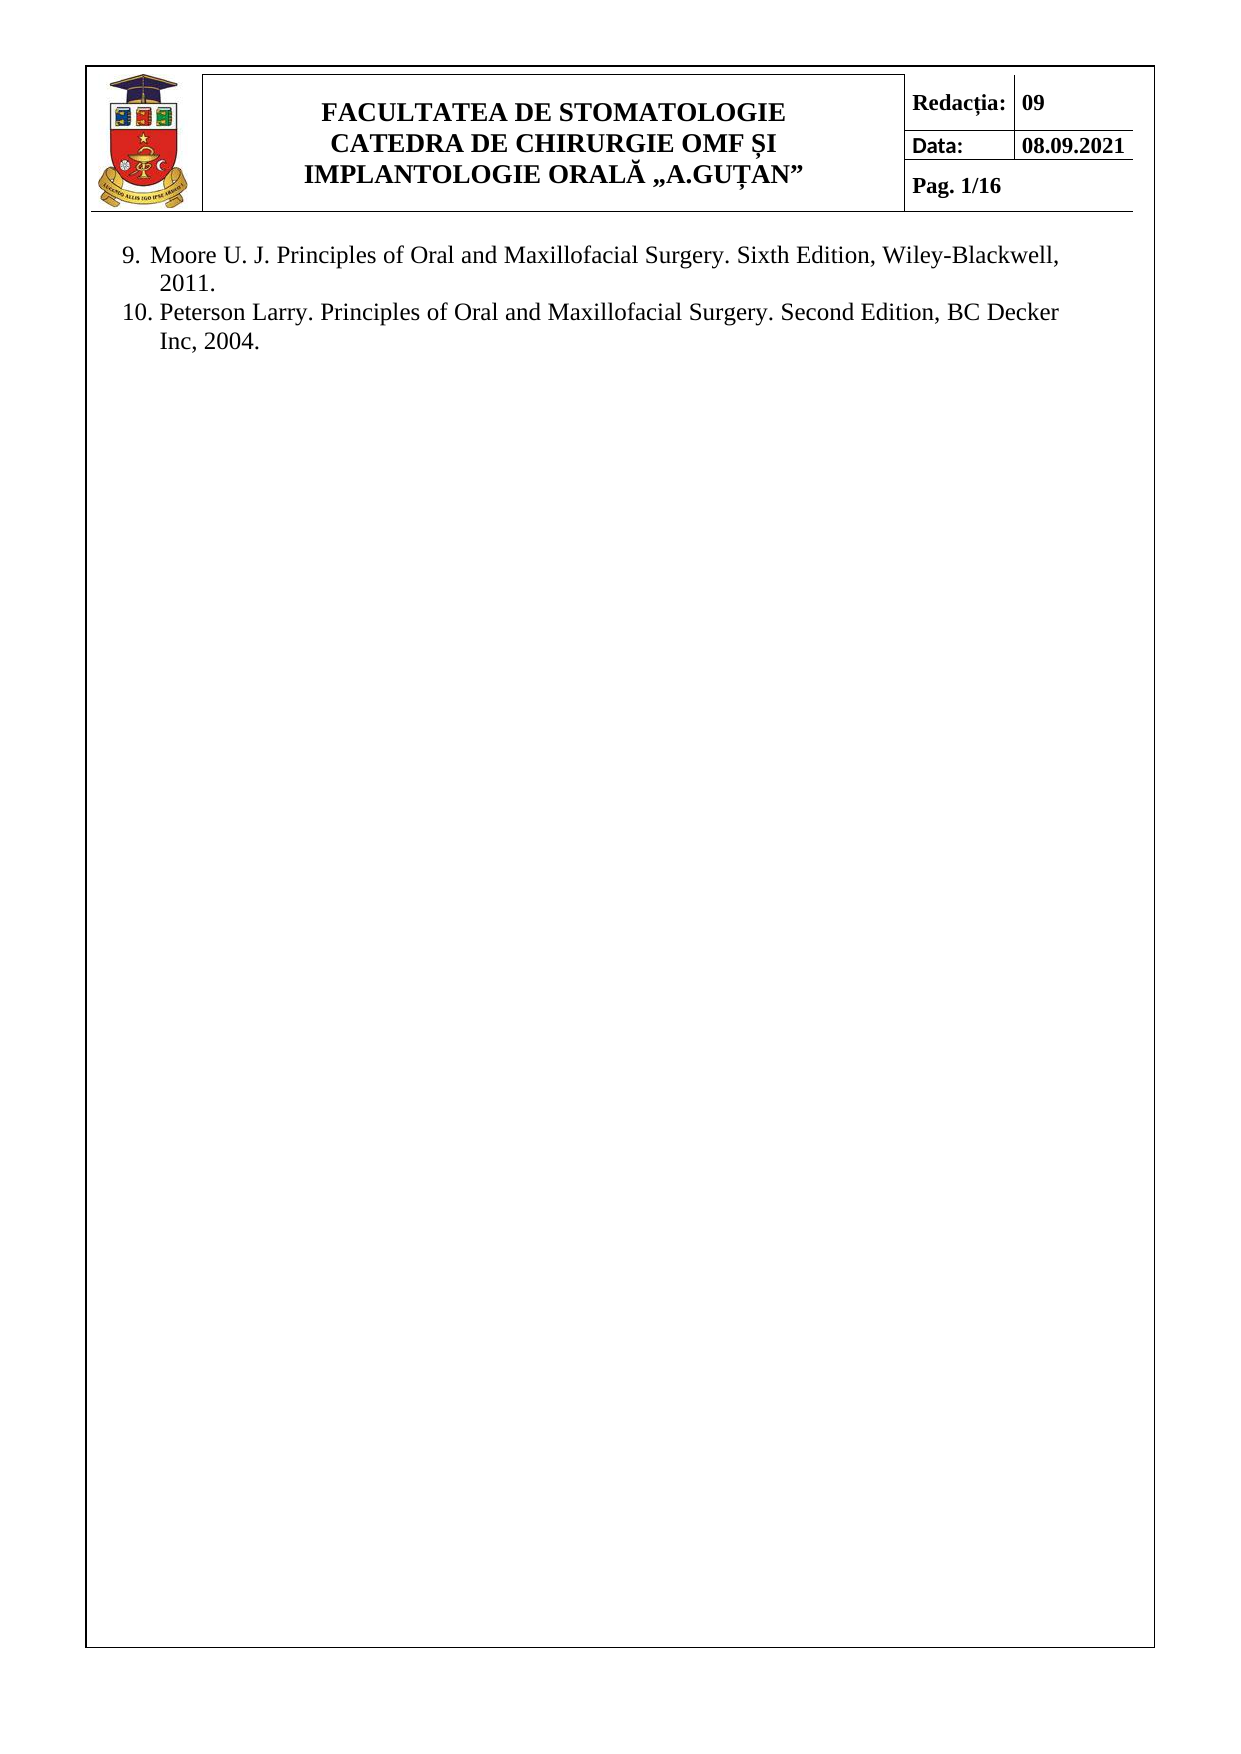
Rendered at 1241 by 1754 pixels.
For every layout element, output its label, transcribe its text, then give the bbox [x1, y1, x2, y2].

list Moore U. J. Principles of Oral and Maxillofacial Surgery. Sixth Edition, Wiley-Blackwell, 2011. [122, 240, 1061, 297]
list Peterson Larry. Principles of Oral and Maxillofacial Surgery. Second Edition, BC Decker Inc, 2004. [122, 297, 1061, 355]
